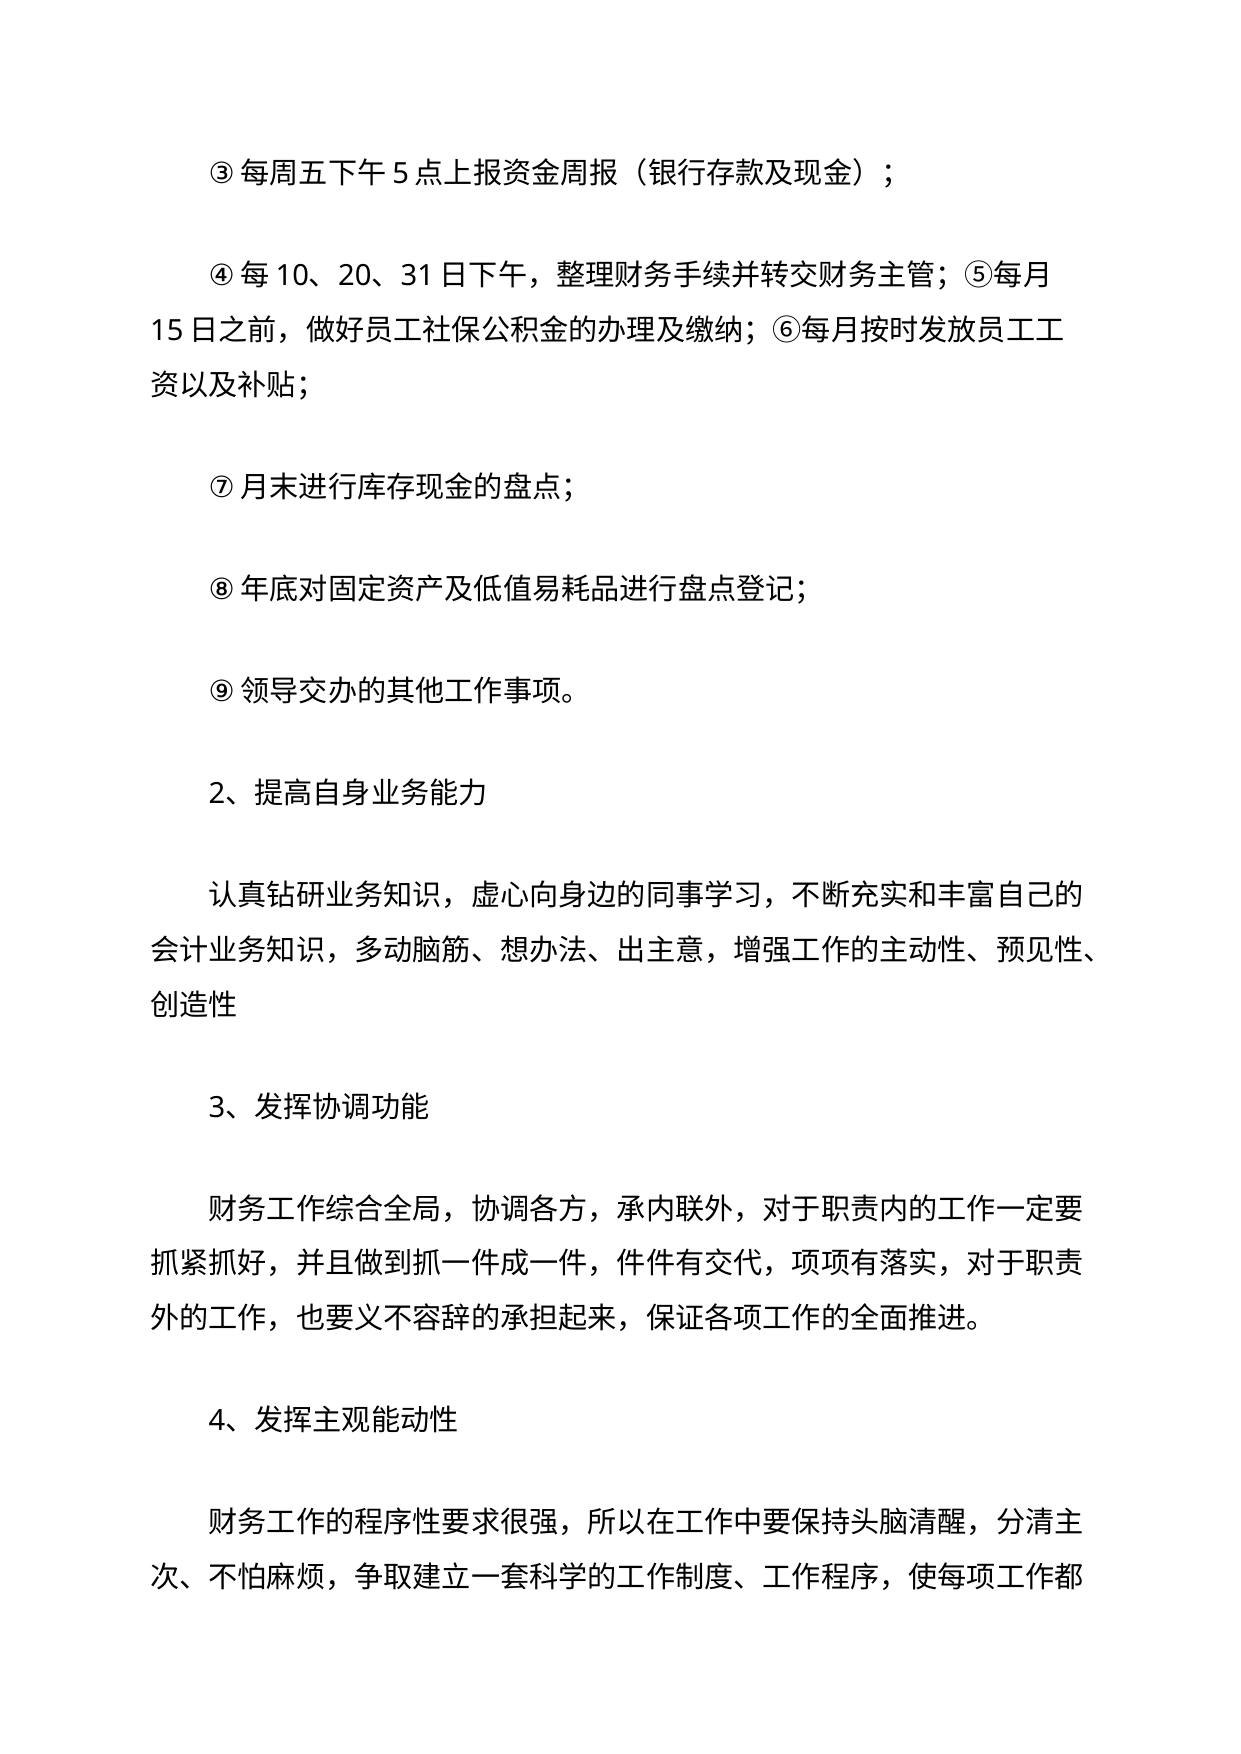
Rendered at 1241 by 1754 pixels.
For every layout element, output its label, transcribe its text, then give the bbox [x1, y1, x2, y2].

text ⑦月末进行库存现金的盘点； [150, 464, 1090, 506]
text 2、提高自身业务能力 [150, 770, 1090, 812]
text 财务工作综合全局，协调各方，承内联外，对于职责内的工作一定要抓紧抓好，并且做到抓一件成一件，件件有交代，项项有落实，对于职责外的工作，也要义不容辞的承担起来，保证各项工作的全面推进。 [150, 1185, 1090, 1337]
text ④每10、20、31日下午，整理财务手续并转交财务主管；⑤每月15日之前，做好员工社保公积金的办理及缴纳；⑥每月按时发放员工工资以及补贴； [150, 252, 1090, 404]
text ③每周五下午5点上报资金周报（银行存款及现金）； [150, 150, 1090, 192]
text 认真钻研业务知识，虚心向身边的同事学习，不断充实和丰富自己的会计业务知识，多动脑筋、想办法、出主意，增强工作的主动性、预见性、创造性 [150, 872, 1090, 1024]
text ⑨领导交办的其他工作事项。 [150, 668, 1090, 710]
text 3、发挥协调功能 [150, 1083, 1090, 1126]
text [150, 1499, 1090, 1596]
text 4、发挥主观能动性 [150, 1397, 1090, 1439]
text ⑧年底对固定资产及低值易耗品进行盘点登记； [150, 566, 1090, 608]
